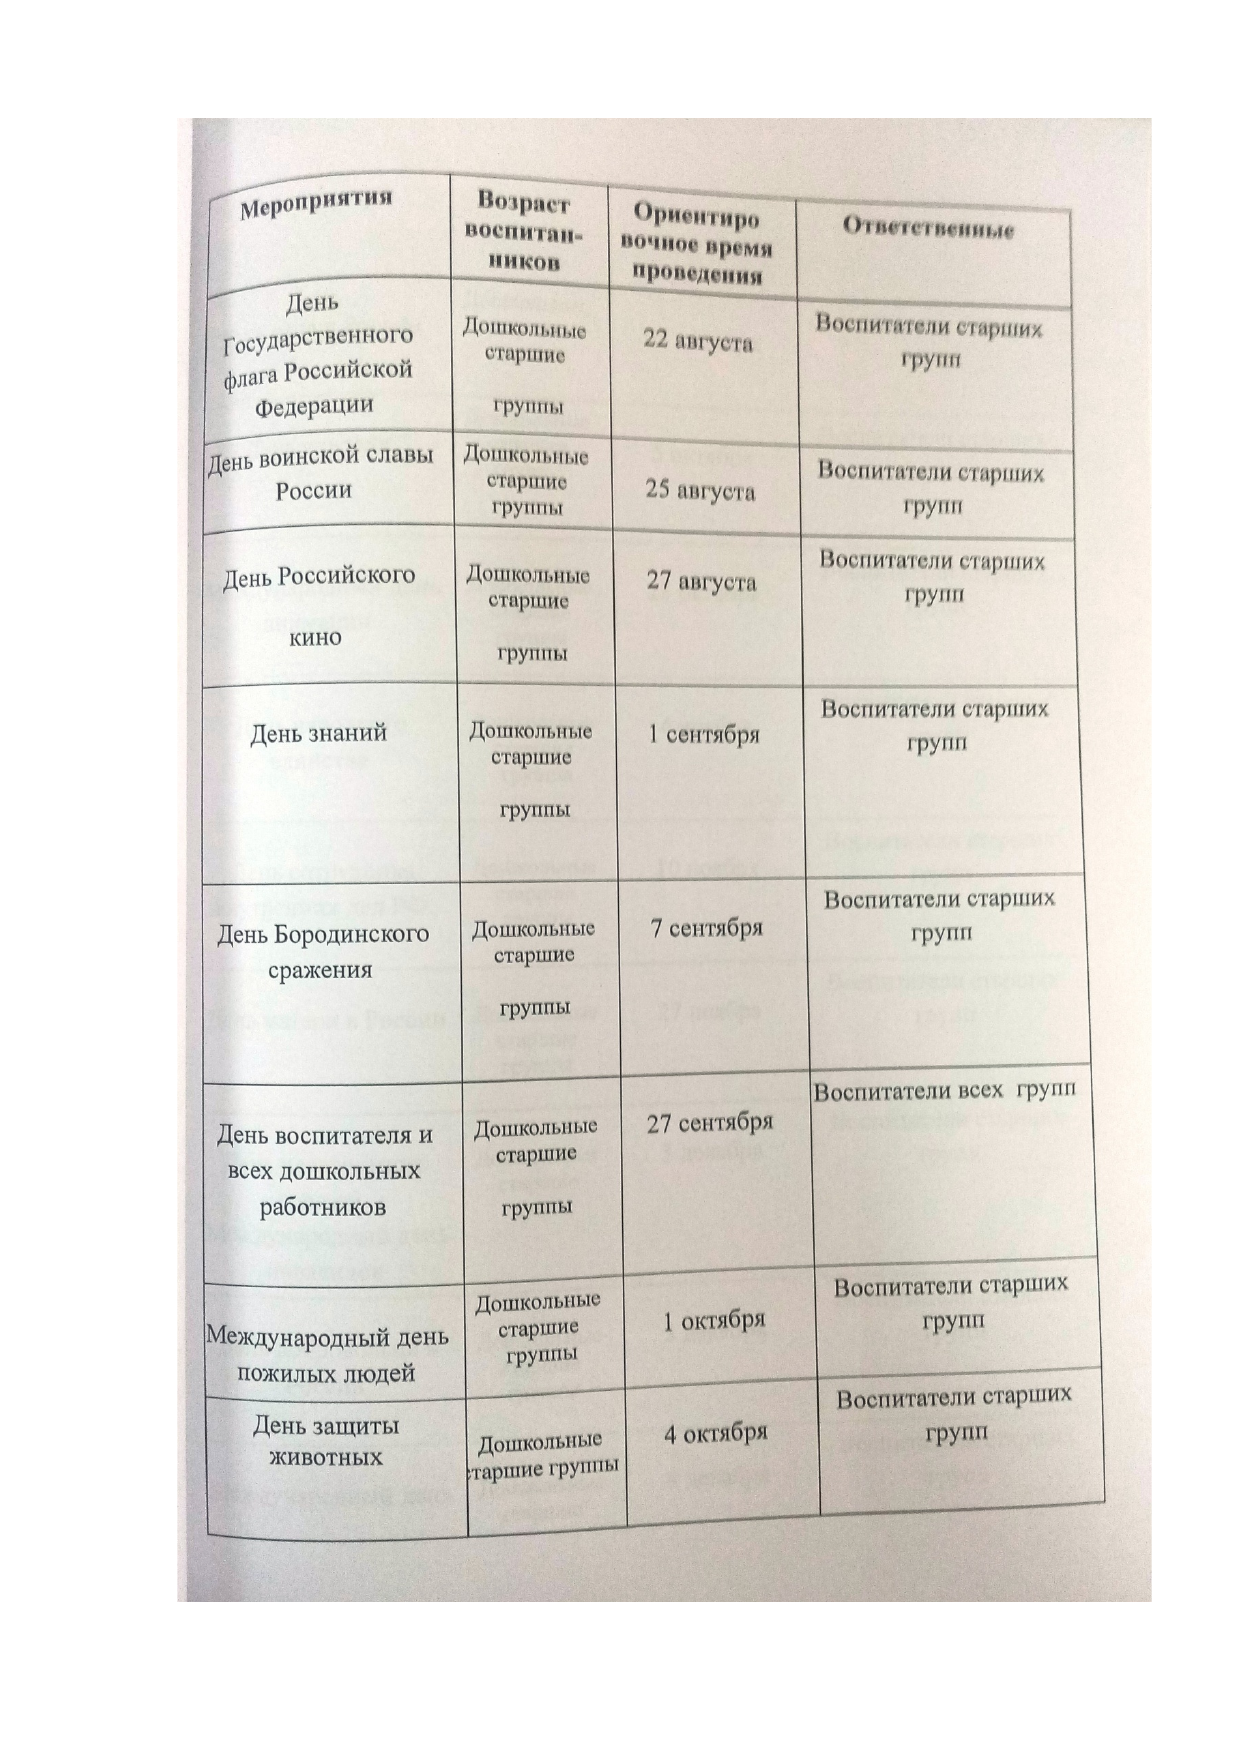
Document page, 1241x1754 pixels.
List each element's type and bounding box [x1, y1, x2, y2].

picture [177, 118, 1152, 1602]
